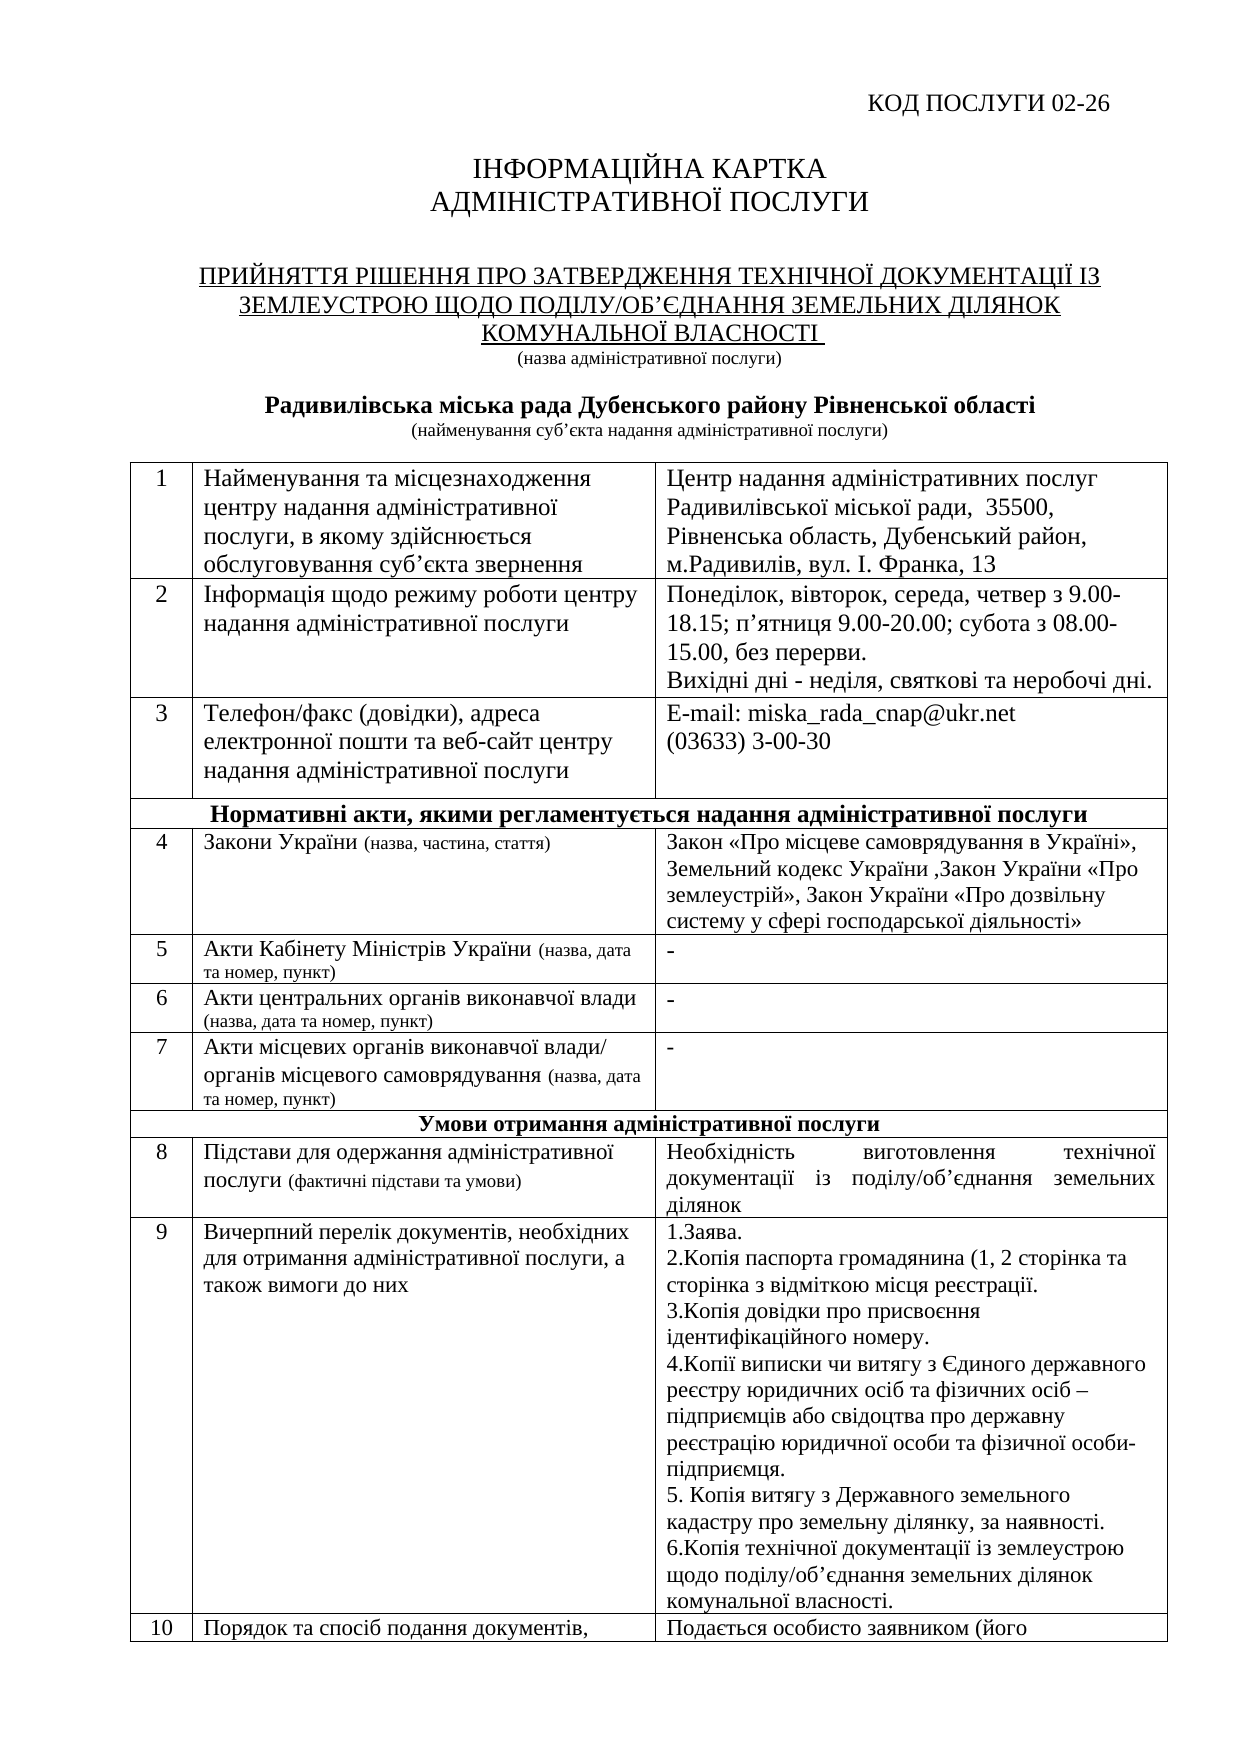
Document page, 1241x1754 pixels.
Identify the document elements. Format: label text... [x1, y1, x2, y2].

table_cell 6 [131, 984, 192, 1032]
table_cell 7 [131, 1033, 192, 1109]
text Радивилівська міська рада Дубенського району Рівненської області [148, 390, 1152, 419]
table_cell - [656, 1033, 1167, 1109]
table_cell Інформація щодо режиму роботи центру надання адміністративної послуги [193, 579, 655, 697]
table_cell 4 [131, 829, 192, 934]
table_cell Нормативні акти, якими регламентується надання адміністративної послуги [131, 799, 1167, 827]
text ІНФОРМАЦІЙНА КАРТКА [148, 151, 1152, 184]
table_header 1 [131, 463, 192, 578]
table_cell Акти Кабінету Міністрів України (назва, дата та номер, пункт) [193, 935, 655, 983]
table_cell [656, 1614, 1167, 1641]
table_cell Телефон/факс (довідки), адреса електронної пошти та веб-сайт центру надання адміністративної послуги [193, 698, 655, 798]
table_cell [193, 1614, 655, 1641]
table_cell 9 [131, 1218, 192, 1613]
table_cell Підстави для одержання адміністративної послуги (фактичні підстави та умови) [193, 1138, 655, 1217]
table_header Центр надання адміністративних послуг Радивилівської міської ради, 35500, Рівненська область, Дубенський район, м.Радивилів, вул. І. Франка, 13 [656, 463, 1167, 578]
table_cell 3 [131, 698, 192, 798]
table_cell Понеділок, вівторок, середа, четвер з 9.00-18.15; п’ятниця 9.00-20.00; субота з 08.00-15.00, без перерви. Вихідні дні - неділя, святкові та неробочі дні. [656, 579, 1167, 697]
table_cell E-mail: miska_rada_cnap@ukr.net (03633) 3-00-30 [656, 698, 1167, 798]
text (назва адміністративної послуги) [148, 347, 1152, 369]
table_cell 2 [131, 579, 192, 697]
table_cell Закони України (назва, частина, стаття) [193, 829, 655, 934]
text (найменування суб’єкта надання адміністративної послуги) [148, 419, 1152, 441]
text АДМІНІСТРАТИВНОЇ ПОСЛУГИ [148, 184, 1152, 218]
text КОД ПОСЛУГИ 02-26 [148, 88, 1152, 117]
table_cell 8 [131, 1138, 192, 1217]
table_header Найменування та місцезнаходження центру надання адміністративної послуги, в якому здійснюється обслуговування суб’єкта звернення [193, 463, 655, 578]
table_cell Акти місцевих органів виконавчої влади/ органів місцевого самоврядування (назва, дата та номер, пункт) [193, 1033, 655, 1109]
text ПРИЙНЯТТЯ РІШЕННЯ ПРО ЗАТВЕРДЖЕННЯ ТЕХНІЧНОЇ ДОКУМЕНТАЦІЇ ІЗ ЗЕМЛЕУСТРОЮ ЩОДО ПОДІЛУ/ОБ’ЄДНАННЯ ЗЕМЕЛЬНИХ ДІЛЯНОК КОМУНАЛЬНОЇ ВЛАСНОСТІ [148, 261, 1152, 347]
table_cell Умови отримання адміністративної послуги [131, 1111, 1167, 1137]
table_cell - [656, 984, 1167, 1032]
table_cell Вичерпний перелік документів, необхідних для отримання адміністративної послуги, а також вимоги до них [193, 1218, 655, 1613]
table_cell 1.Заява. 2.Копія паспорта громадянина (1, 2 сторінка та сторінка з відміткою місця реєстрації. 3.Копія довідки про присвоєння ідентифікаційного номеру. 4.Копії виписки чи витягу з Єдиного державного реєстру юридичних осіб та фізичних осіб – підприємців або свідоцтва про державну реєстрацію юридичної особи та фізичної особи- підприємця. 5. Копія витягу з Державного земельного кадастру про земельну ділянку, за наявності. 6.Копія технічної документації із землеустрою щодо поділу/об’єднання земельних ділянок комунальної власності. [656, 1218, 1167, 1613]
table_cell Необхідність виготовлення технічної документації із поділу/об’єднання земельних ділянок [656, 1138, 1167, 1217]
table_cell - [656, 935, 1167, 983]
table_cell 5 [131, 935, 192, 983]
table_cell Закон «Про місцеве самоврядування в Україні», Земельний кодекс України ,Закон України «Про землеустрій», Закон України «Про дозвільну систему у сфері господарської діяльності» [656, 829, 1167, 934]
table_cell 10 [131, 1614, 192, 1641]
table_cell Акти центральних органів виконавчої влади (назва, дата та номер, пункт) [193, 984, 655, 1032]
